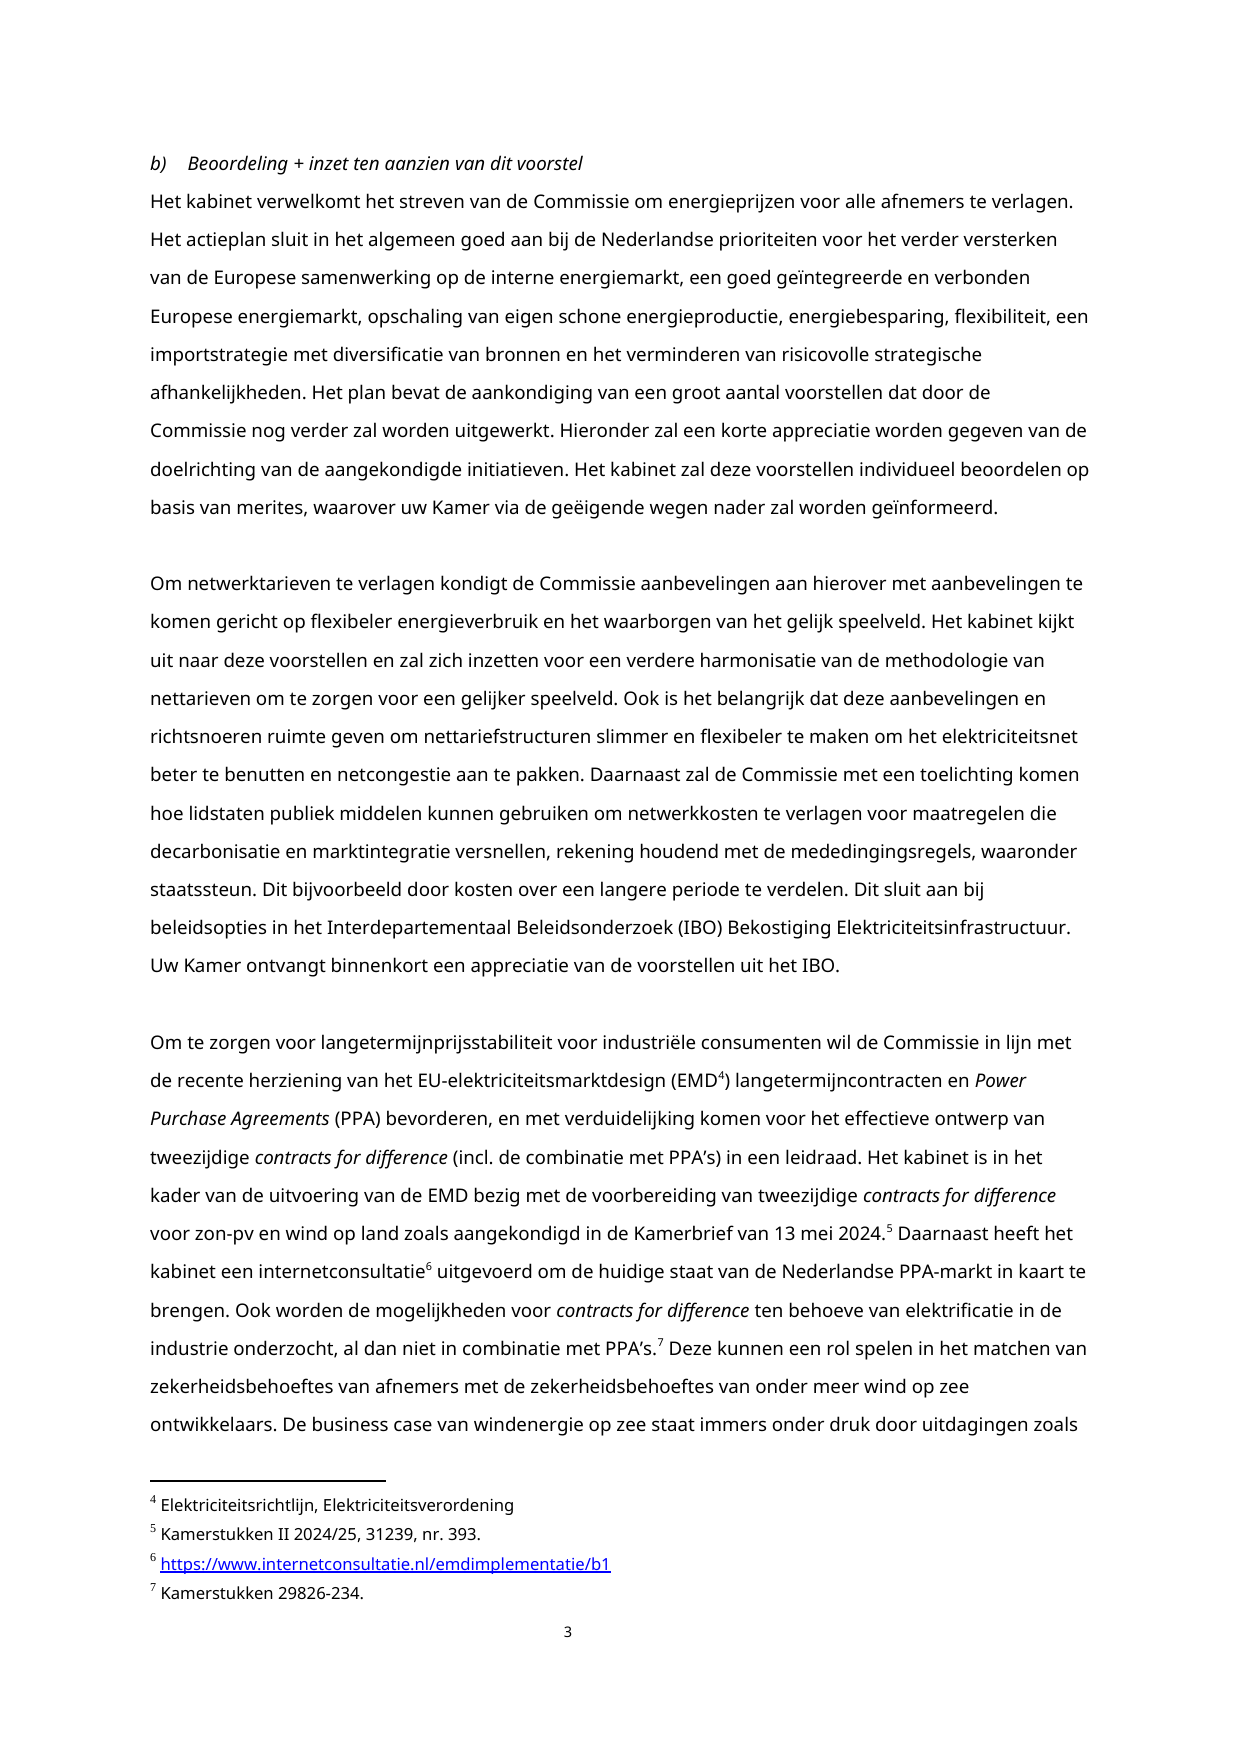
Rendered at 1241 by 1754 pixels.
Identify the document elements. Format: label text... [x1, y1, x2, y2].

text Het kabinet verwelkomt het streven van de Commissie om energieprijzen voor alle afnemers te verlagen. Het actieplan sluit in het algemeen goed aan bij de Nederlandse prioriteiten voor het verder versterken van de Europese samenwerking op de interne energiemarkt, een goed geïntegreerde en verbonden Europese energiemarkt, opschaling van eigen schone energieproductie, energiebesparing, flexibiliteit, een importstrategie met diversificatie van bronnen en het verminderen van risicovolle strategische afhankelijkheden. Het plan bevat de aankondiging van een groot aantal voorstellen dat door de Commissie nog verder zal worden uitgewerkt. Hieronder zal een korte appreciatie worden gegeven van de doelrichting van de aangekondigde initiatieven. Het kabinet zal deze voorstellen individueel beoordelen op basis van merites, waarover uw Kamer via de geëigende wegen nader zal worden geïnformeerd. [150, 188, 1090, 519]
list Beoordeling + inzet ten aanzien van dit voorstel [150, 150, 1090, 176]
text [150, 1029, 1090, 1437]
text Om netwerktarieven te verlagen kondigt de Commissie aanbevelingen aan hierover met aanbevelingen te komen gericht op flexibeler energieverbruik en het waarborgen van het gelijk speelveld. Het kabinet kijkt uit naar deze voorstellen en zal zich inzetten voor een verdere harmonisatie van de methodologie van nettarieven om te zorgen voor een gelijker speelveld. Ook is het belangrijk dat deze aanbevelingen en richtsnoeren ruimte geven om nettariefstructuren slimmer en flexibeler te maken om het elektriciteitsnet beter te benutten en netcongestie aan te pakken. Daarnaast zal de Commissie met een toelichting komen hoe lidstaten publiek middelen kunnen gebruiken om netwerkkosten te verlagen voor maatregelen die decarbonisatie en marktintegratie versnellen, rekening houdend met de mededingingsregels, waaronder staatssteun. Dit bijvoorbeeld door kosten over een langere periode te verdelen. Dit sluit aan bij beleidsopties in het Interdepartementaal Beleidsonderzoek (IBO) Bekostiging Elektriciteitsinfrastructuur. Uw Kamer ontvangt binnenkort een appreciatie van de voorstellen uit het IBO. [150, 571, 1090, 978]
